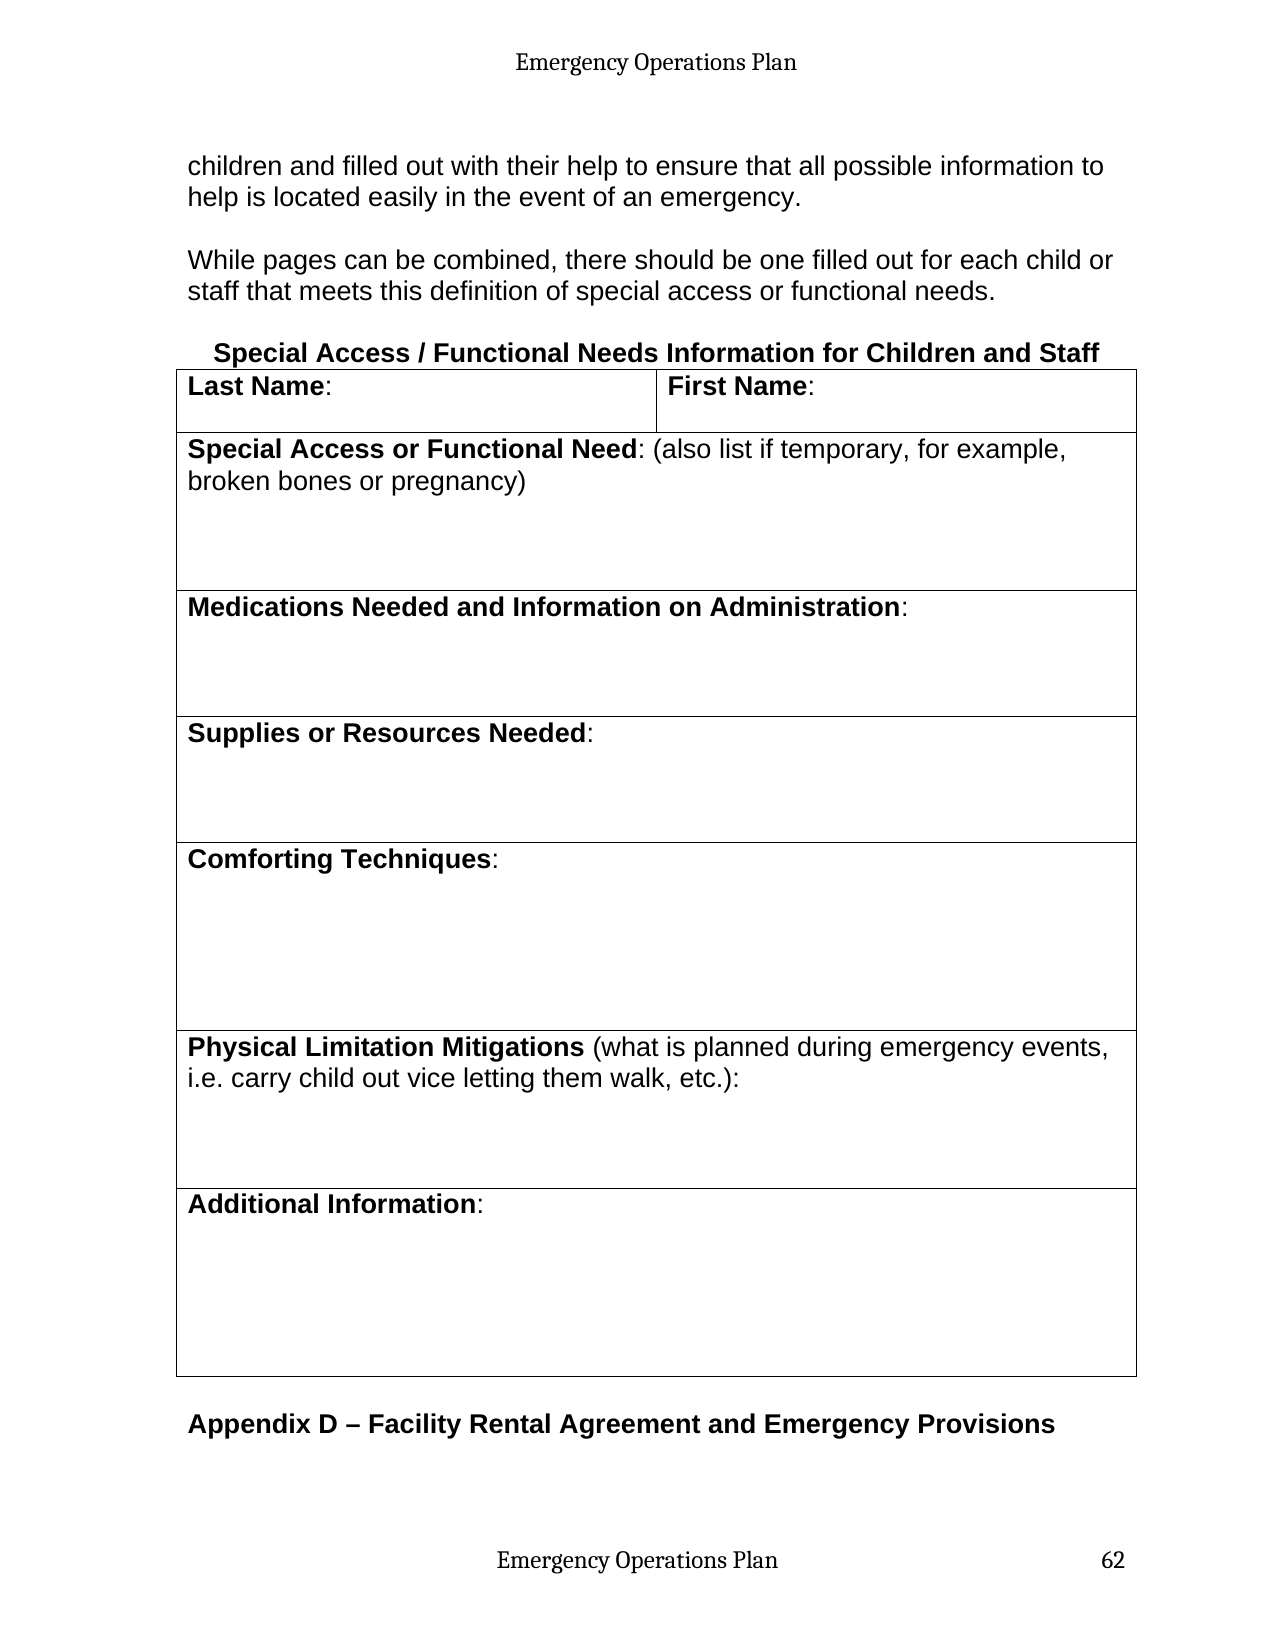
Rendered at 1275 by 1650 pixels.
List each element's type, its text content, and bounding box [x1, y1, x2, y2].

table_cell Comforting Techniques: [177, 843, 1136, 1030]
text Special Access / Functional Needs Information for Children and Staff [187, 337, 1125, 369]
table_header Last Name: [177, 370, 656, 432]
table_cell Physical Limitation Mitigations (what is planned during emergency events, i.e. carry child out vice letting them walk, etc.): [177, 1031, 1136, 1187]
table_cell Additional Information: [177, 1189, 1136, 1376]
table_header First Name: [657, 370, 1136, 432]
table_cell Special Access or Functional Need: (also list if temporary, for example, broken bones or pregnancy) [177, 433, 1136, 589]
table_cell Supplies or Resources Needed: [177, 717, 1136, 842]
table_cell Medications Needed and Information on Administration: [177, 591, 1136, 716]
subtitle Appendix D – Facility Rental Agreement and Emergency Provisions [187, 1408, 1125, 1439]
text While pages can be combined, there should be one filled out for each child or staff that meets this definition of special access or functional needs. [187, 244, 1125, 306]
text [187, 150, 1125, 212]
